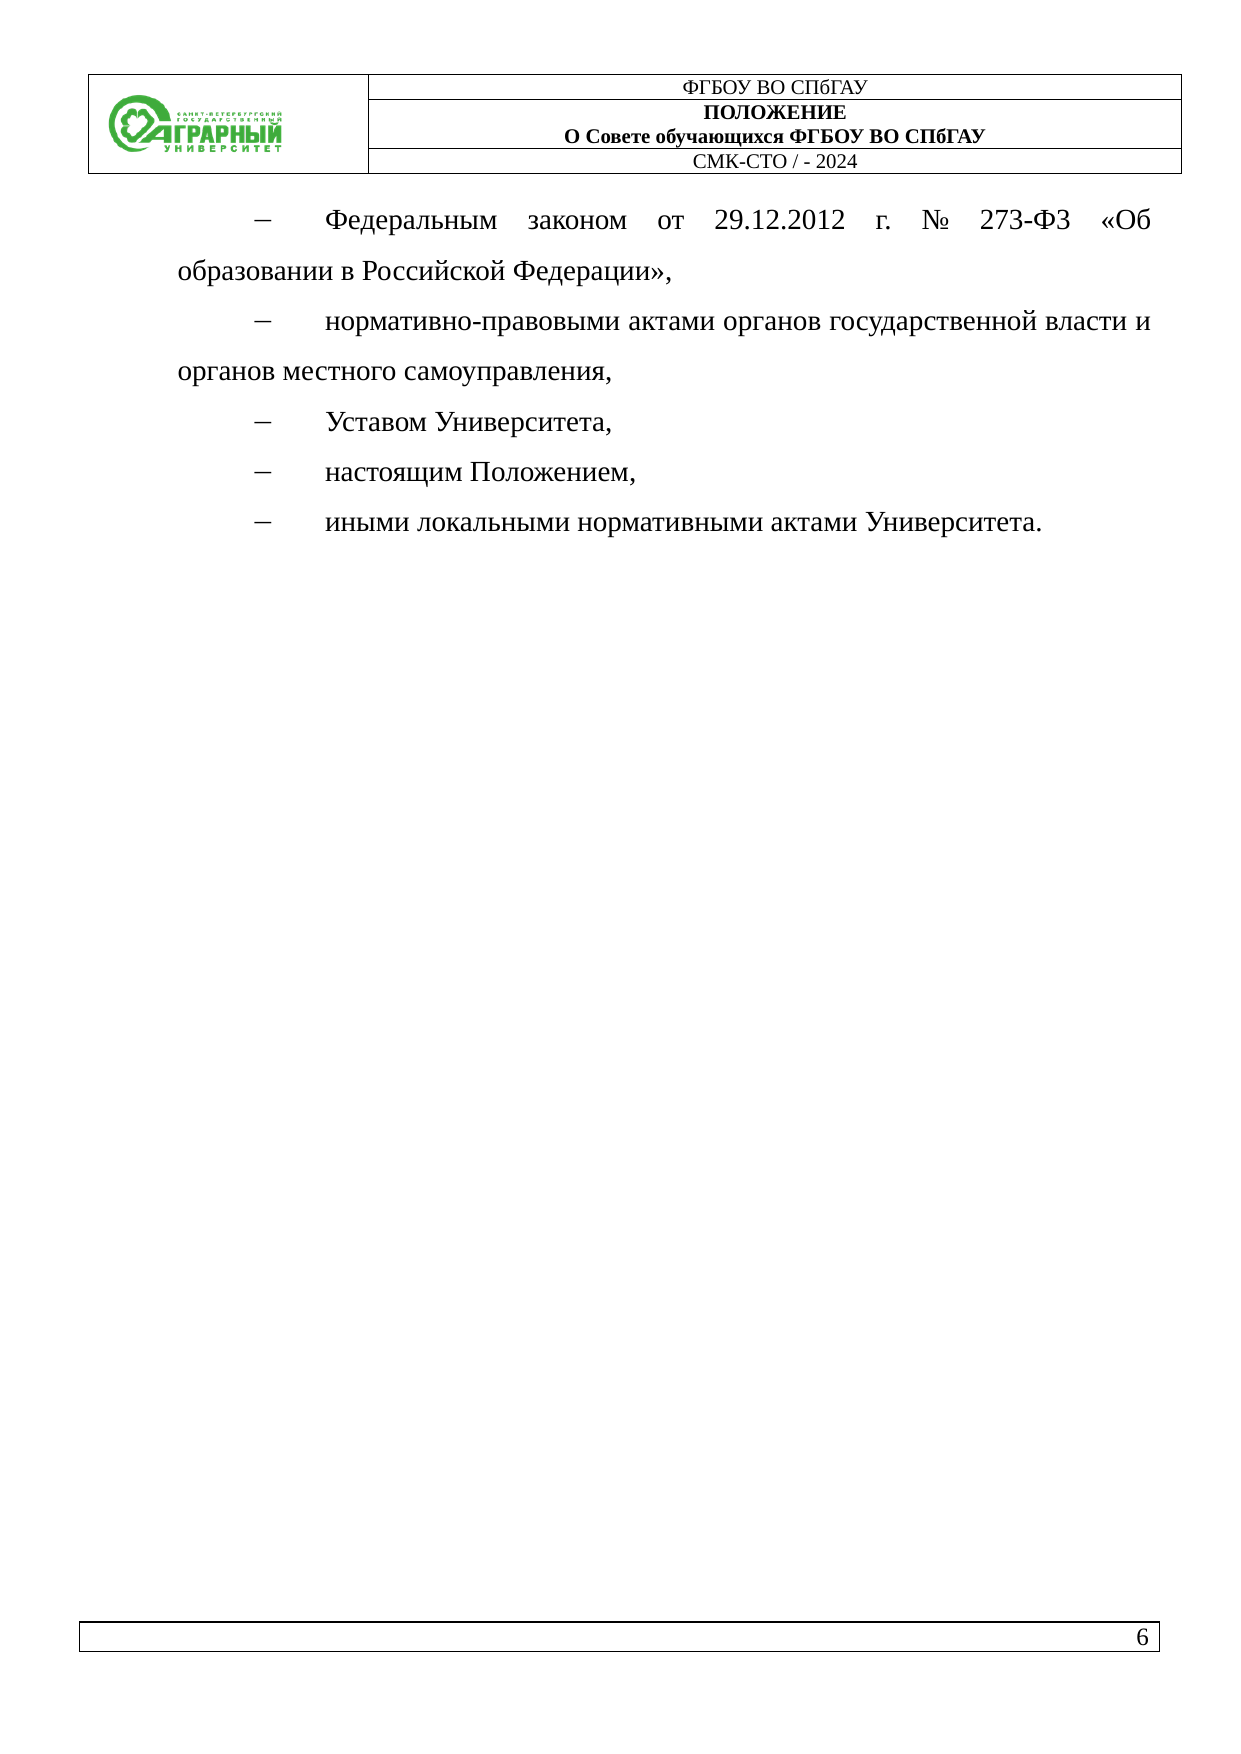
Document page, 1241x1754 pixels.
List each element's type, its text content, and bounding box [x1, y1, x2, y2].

list иными локальными нормативными актами Университета. [177, 504, 1152, 538]
picture [99, 74, 292, 172]
list Уставом Университета, [177, 404, 1152, 437]
list Федеральным законом от 29.12.2012 г. № 273-Ф3 «Об образовании в Российской Федерации», [177, 202, 1152, 286]
list настоящим Положением, [177, 454, 1152, 488]
list нормативно-правовыми актами органов государственной власти и органов местного самоуправления, [177, 303, 1152, 387]
